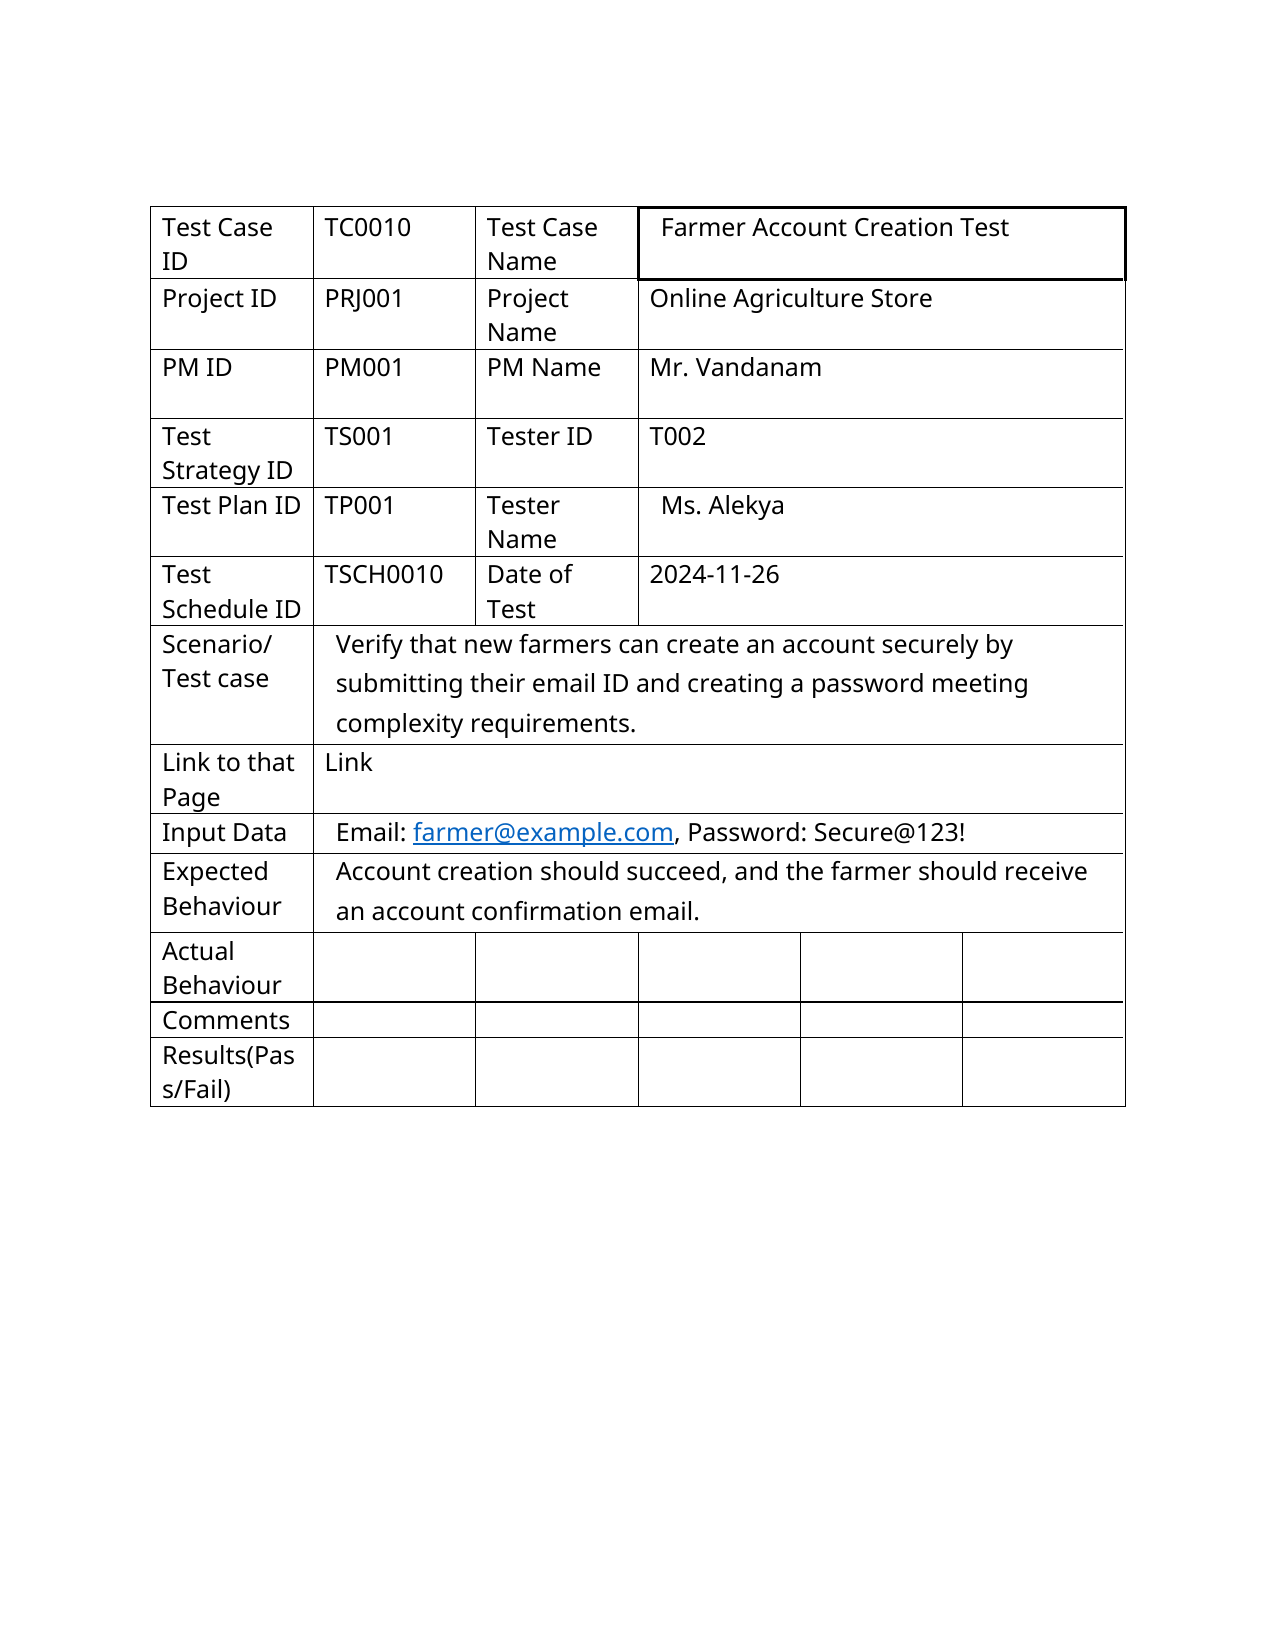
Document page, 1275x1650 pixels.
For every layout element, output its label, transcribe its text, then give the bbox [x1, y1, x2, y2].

table_cell PM001 [314, 350, 475, 418]
table_cell Test Strategy ID [151, 419, 313, 487]
table_cell [801, 1003, 962, 1037]
table_cell Test Plan ID [151, 488, 313, 556]
table_cell [476, 1038, 638, 1106]
table_cell Actual Behaviour [151, 933, 313, 1001]
table_header TC0010 [314, 207, 475, 277]
table_cell Input Data [151, 814, 313, 853]
table_cell TSCH0010 [314, 557, 475, 625]
table_cell Date of Test [476, 557, 638, 625]
table_cell [314, 933, 475, 1001]
table_cell [801, 1038, 962, 1106]
table_cell Project Name [476, 279, 638, 349]
table_cell Tester ID [476, 419, 638, 487]
table_cell [963, 932, 1125, 1001]
table_header [640, 209, 1124, 277]
table_cell Link [314, 744, 1125, 813]
table_cell [639, 933, 800, 1001]
table_cell [314, 853, 1125, 932]
table_cell [801, 933, 962, 1001]
table_cell [476, 933, 638, 1001]
table_cell 2024-11-26 [639, 556, 1125, 625]
table_cell Expected Behaviour [151, 854, 313, 932]
table_cell Tester Name [476, 488, 638, 556]
table_cell TP001 [314, 488, 475, 556]
table_header Test Case Name [476, 207, 637, 277]
table_cell PM ID [151, 350, 313, 418]
table_cell [963, 1001, 1125, 1037]
table_cell [963, 1037, 1125, 1106]
table_cell Project ID [151, 279, 313, 349]
table_cell Results(Pass/Fail) [151, 1038, 313, 1106]
table_cell Online Agriculture Store [639, 278, 1125, 349]
table_cell [314, 1003, 475, 1037]
table_cell Comments [151, 1003, 313, 1037]
table_cell [476, 1003, 638, 1037]
table_cell [314, 625, 1125, 744]
table_cell Link to that Page [151, 745, 313, 813]
table_cell [639, 487, 1125, 556]
table_cell Scenario/Test case [151, 626, 313, 744]
table_cell PM Name [476, 350, 638, 418]
table_cell Mr. Vandanam [639, 349, 1125, 418]
table_cell [314, 1038, 475, 1106]
table_header Test Case ID [151, 207, 313, 277]
table_cell [639, 1038, 800, 1106]
table_cell TS001 [314, 419, 475, 487]
table_cell PRJ001 [314, 279, 475, 349]
table_cell [314, 813, 1125, 853]
table_cell [639, 1003, 800, 1037]
table_cell Test Schedule ID [151, 557, 313, 625]
table_cell T002 [639, 418, 1125, 487]
